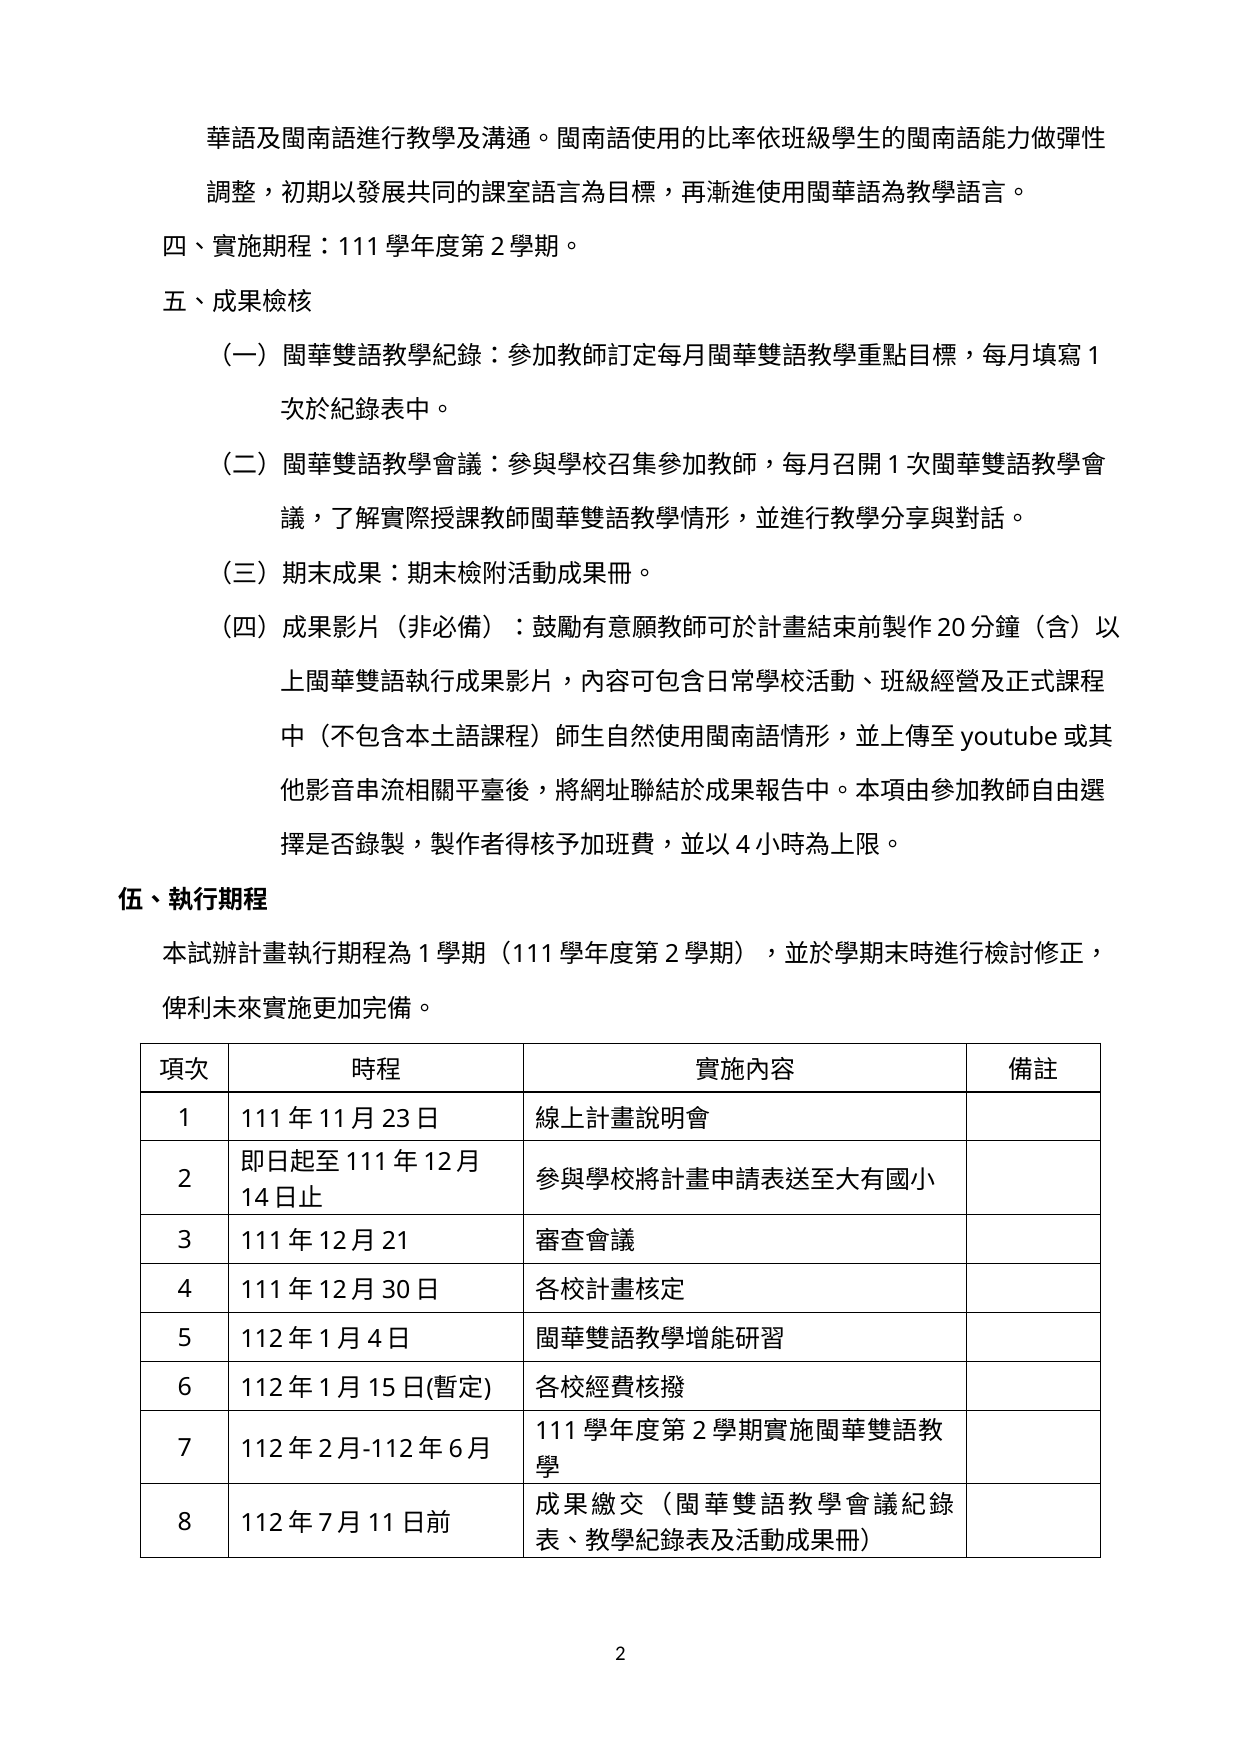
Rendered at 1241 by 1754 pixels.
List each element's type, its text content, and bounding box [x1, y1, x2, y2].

table_header 項次 [141, 1044, 228, 1091]
table_cell 112年7月11日前 [229, 1484, 523, 1557]
table_cell 3 [141, 1215, 228, 1263]
table_cell [967, 1411, 1100, 1483]
table_cell 111年12月21 [229, 1215, 523, 1263]
table_cell 112年1月4日 [229, 1313, 523, 1361]
table_cell 4 [141, 1264, 228, 1312]
table_cell 2 [141, 1141, 228, 1214]
table_cell [967, 1264, 1100, 1312]
table_cell 6 [141, 1362, 228, 1410]
text 四、實施期程：111學年度第2學期。 [162, 227, 1122, 263]
text 伍、執行期程 [118, 879, 1122, 916]
text （三）期末成果：期末檢附活動成果冊。 [207, 553, 1122, 589]
table_cell [967, 1215, 1100, 1263]
table_cell 112年1月15日(暫定) [229, 1362, 523, 1410]
table_cell 5 [141, 1313, 228, 1361]
table_cell 112年2月-112年6月 [229, 1411, 523, 1483]
table_cell 閩華雙語教學增能研習 [524, 1313, 966, 1361]
table_header 實施內容 [524, 1044, 966, 1091]
table_cell 線上計畫說明會 [524, 1093, 966, 1140]
table_cell [967, 1093, 1100, 1140]
table_cell 成果繳交（閩華雙語教學會議紀錄表、教學紀錄表及活動成果冊） [524, 1484, 966, 1557]
table_cell 111學年度第2學期實施閩華雙語教學 [524, 1411, 966, 1483]
table_cell [967, 1362, 1100, 1410]
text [162, 118, 1122, 209]
table_cell [967, 1313, 1100, 1361]
table_cell 審查會議 [524, 1215, 966, 1263]
table_cell 111年12月30日 [229, 1264, 523, 1312]
text 本試辦計畫執行期程為1學期（111學年度第2學期），並於學期末時進行檢討修正，俾利未來實施更加完備。 [162, 934, 1122, 1024]
table_cell 111年11月23日 [229, 1093, 523, 1140]
text （四）成果影片（非必備）：鼓勵有意願教師可於計畫結束前製作20分鐘（含）以上閩華雙語執行成果影片，內容可包含日常學校活動、班級經營及正式課程中（不包含本土語課程）師生自然使用閩南語情形，並上傳至youtube或其他影音串流相關平臺後，將網址聯結於成果報告中。本項由參加教師自由選擇是否錄製，製作者得核予加班費，並以4小時為上限。 [207, 607, 1122, 861]
table_cell [967, 1484, 1100, 1557]
table_cell 7 [141, 1411, 228, 1483]
table_cell 即日起至111年12月14日止 [229, 1141, 523, 1214]
table_cell 1 [141, 1093, 228, 1140]
text （二）閩華雙語教學會議：參與學校召集參加教師，每月召開1次閩華雙語教學會議，了解實際授課教師閩華雙語教學情形，並進行教學分享與對話。 [207, 444, 1122, 535]
text 五、成果檢核 [162, 281, 1122, 317]
text （一）閩華雙語教學紀錄：參加教師訂定每月閩華雙語教學重點目標，每月填寫1次於紀錄表中。 [207, 336, 1122, 426]
table_cell 各校計畫核定 [524, 1264, 966, 1312]
table_cell [967, 1141, 1100, 1214]
table_cell 各校經費核撥 [524, 1362, 966, 1410]
table_header 時程 [229, 1044, 523, 1091]
table_header 備註 [967, 1044, 1100, 1091]
table_cell 參與學校將計畫申請表送至大有國小 [524, 1141, 966, 1214]
table_cell 8 [141, 1484, 228, 1557]
